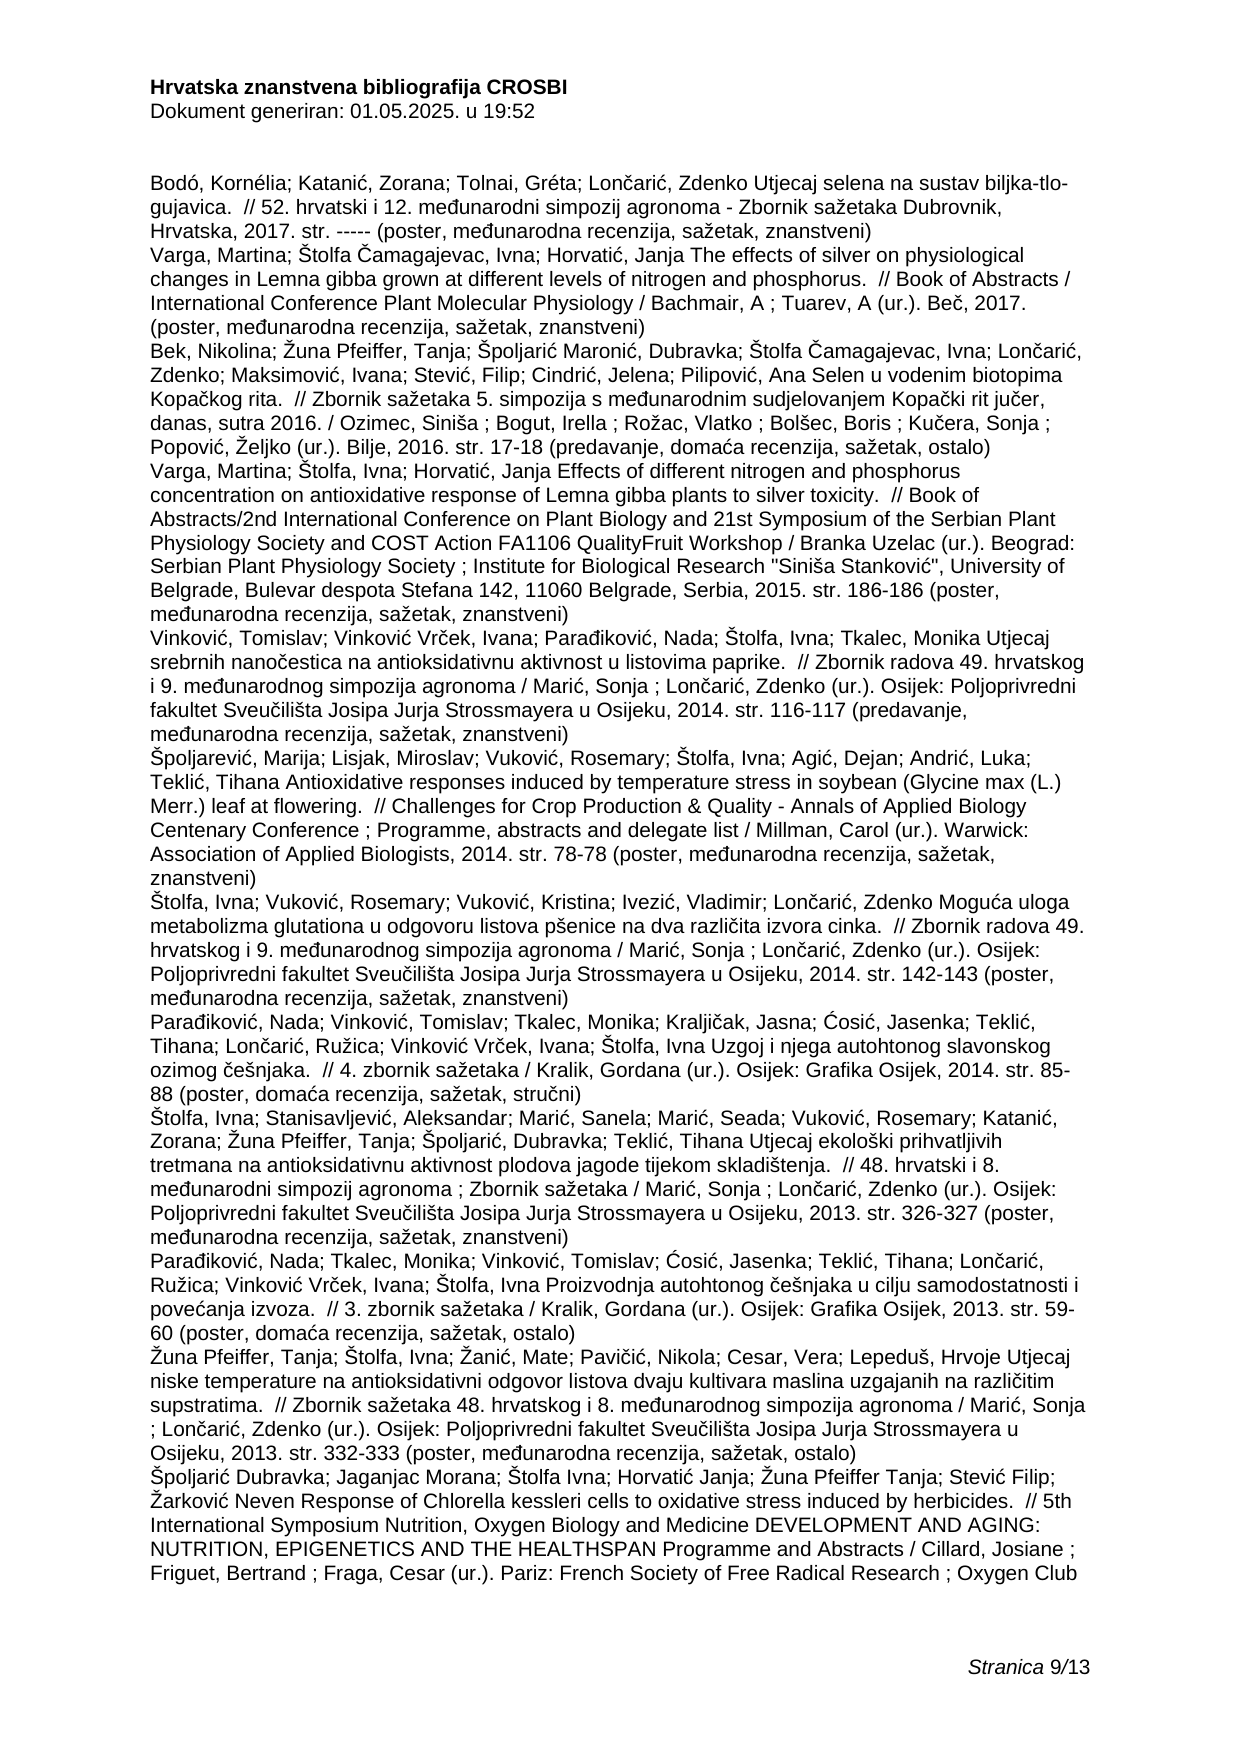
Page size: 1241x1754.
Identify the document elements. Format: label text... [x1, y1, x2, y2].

text Parađiković, Nada; Tkalec, Monika; Vinković, Tomislav; Ćosić, Jasenka; Teklić, Tihana; Lončarić, Ružica; Vinković Vrček, Ivana; Štolfa, Ivna [150, 1249, 1090, 1345]
text Štolfa, Ivna; Vuković, Rosemary; Vuković, Kristina; Ivezić, Vladimir; Lončarić, Zdenko [150, 890, 1090, 1009]
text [150, 1465, 1090, 1584]
text Parađiković, Nada; Vinković, Tomislav; Tkalec, Monika; Kraljičak, Jasna; Ćosić, Jasenka; Teklić, Tihana; Lončarić, Ružica; Vinković Vrček, Ivana; Štolfa, Ivna [150, 1009, 1090, 1105]
text Špoljarević, Marija; Lisjak, Miroslav; Vuković, Rosemary; Štolfa, Ivna; Agić, Dejan; Andrić, Luka; Teklić, Tihana [150, 746, 1090, 890]
text Bek, Nikolina; Žuna Pfeiffer, Tanja; Špoljarić Maronić, Dubravka; Štolfa Čamagajevac, Ivna; Lončarić, Zdenko; Maksimović, Ivana; Stević, Filip; Cindrić, Jelena; Pilipović, Ana [150, 339, 1090, 458]
text Štolfa, Ivna; Stanisavljević, Aleksandar; Marić, Sanela; Marić, Seada; Vuković, Rosemary; Katanić, Zorana; Žuna Pfeiffer, Tanja; Špoljarić, Dubravka; Teklić, Tihana [150, 1105, 1090, 1249]
text Vinković, Tomislav; Vinković Vrček, Ivana; Parađiković, Nada; Štolfa, Ivna; Tkalec, Monika [150, 626, 1090, 746]
text Varga, Martina; Štolfa Čamagajevac, Ivna; Horvatić, Janja [150, 243, 1090, 339]
text Varga, Martina; Štolfa, Ivna; Horvatić, Janja [150, 458, 1090, 626]
text Žuna Pfeiffer, Tanja; Štolfa, Ivna; Žanić, Mate; Pavičić, Nikola; Cesar, Vera; Lepeduš, Hrvoje [150, 1345, 1090, 1465]
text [150, 171, 1090, 243]
